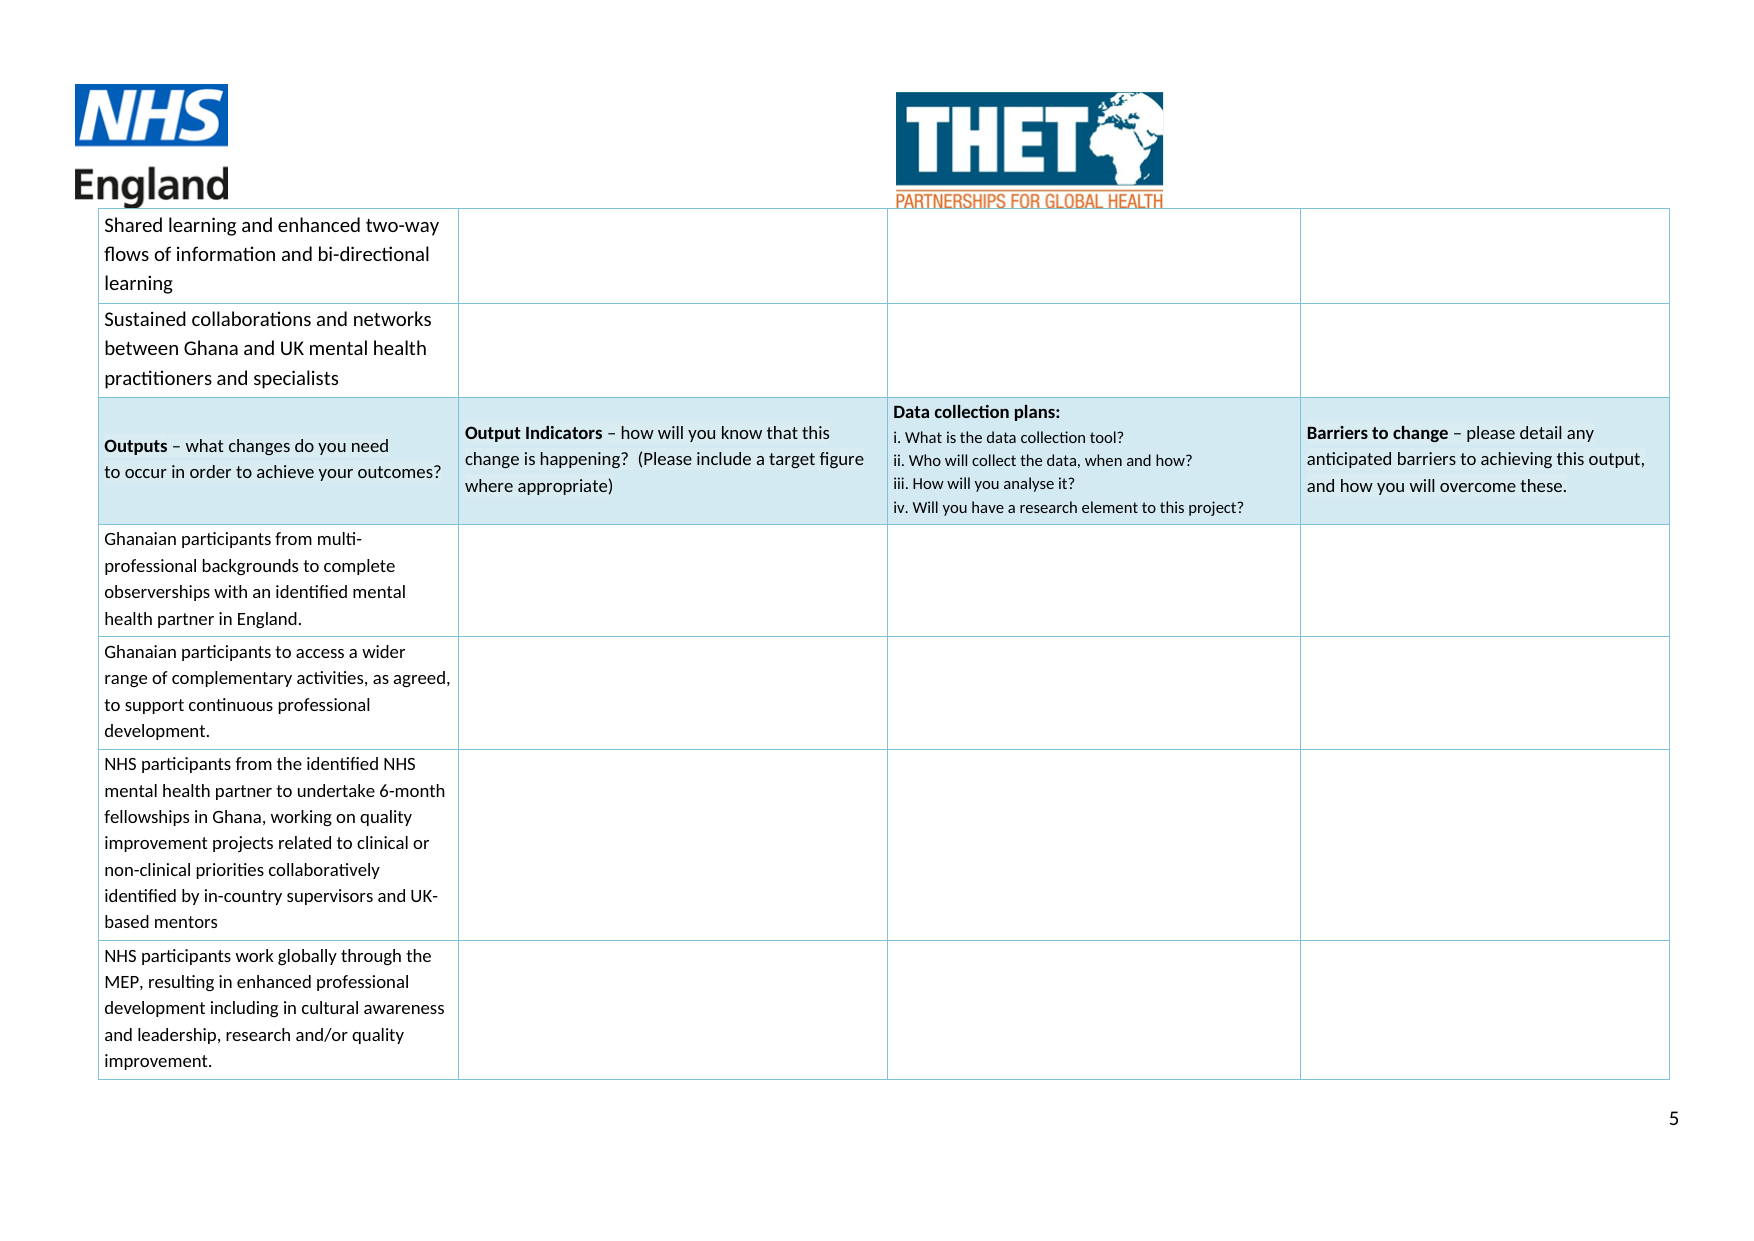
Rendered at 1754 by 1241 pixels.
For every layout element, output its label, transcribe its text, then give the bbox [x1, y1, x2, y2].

table_cell Ghanaian participants from multi-professional backgrounds to complete observerships with an identified mental health partner in England. [99, 525, 458, 636]
table_cell NHS participants work globally through the MEP, resulting in enhanced professional development including in cultural awareness and leadership, research and/or quality improvement. [99, 941, 458, 1079]
table_cell [459, 209, 887, 302]
table_cell [459, 750, 887, 940]
picture [75, 84, 228, 209]
table_cell NHS participants from the identified NHS mental health partner to undertake 6-month fellowships in Ghana, working on quality improvement projects related to clinical or non-clinical priorities collaboratively identified by in-country supervisors and UK-based mentors [99, 750, 458, 940]
table_cell [1301, 750, 1669, 940]
table_cell Sustained collaborations and networks between Ghana and UK mental health practitioners and specialists [99, 304, 458, 397]
table_cell Output Indicators – how will you know that this change is happening? (Please include a target figure where appropriate) [459, 398, 887, 524]
table_cell [888, 750, 1300, 940]
table_cell Ghanaian participants to access a wider range of complementary activities, as agreed, to support continuous professional development. [99, 637, 458, 748]
table_cell Data collection plans: i. What is the data collection tool? ii. Who will collect the data, when and how? iii. How will you analyse it? iv. Will you have a research element to this project? [888, 398, 1300, 524]
table_cell [888, 941, 1300, 1079]
table_cell [1301, 209, 1669, 302]
picture [1004, 107, 1088, 172]
table_cell [459, 941, 887, 1079]
picture [953, 106, 997, 172]
table_cell [888, 209, 1300, 302]
table_cell [888, 637, 1300, 748]
table_cell [1301, 525, 1669, 636]
table_cell [1301, 637, 1669, 748]
table_cell [459, 525, 887, 636]
table_cell [459, 637, 887, 748]
table_cell Shared learning and enhanced two-way flows of information and bi-directional learning [99, 209, 458, 302]
table_cell [459, 304, 887, 397]
table_cell [888, 525, 1300, 636]
picture [907, 107, 949, 172]
picture [896, 92, 1164, 208]
table_cell [1301, 941, 1669, 1079]
table_cell Barriers to change – please detail any anticipated barriers to achieving this output, and how you will overcome these. [1301, 398, 1669, 524]
table_cell [1301, 304, 1669, 397]
table_cell [888, 304, 1300, 397]
table_cell Outputs – what changes do you need to occur in order to achieve your outcomes? [99, 398, 458, 524]
